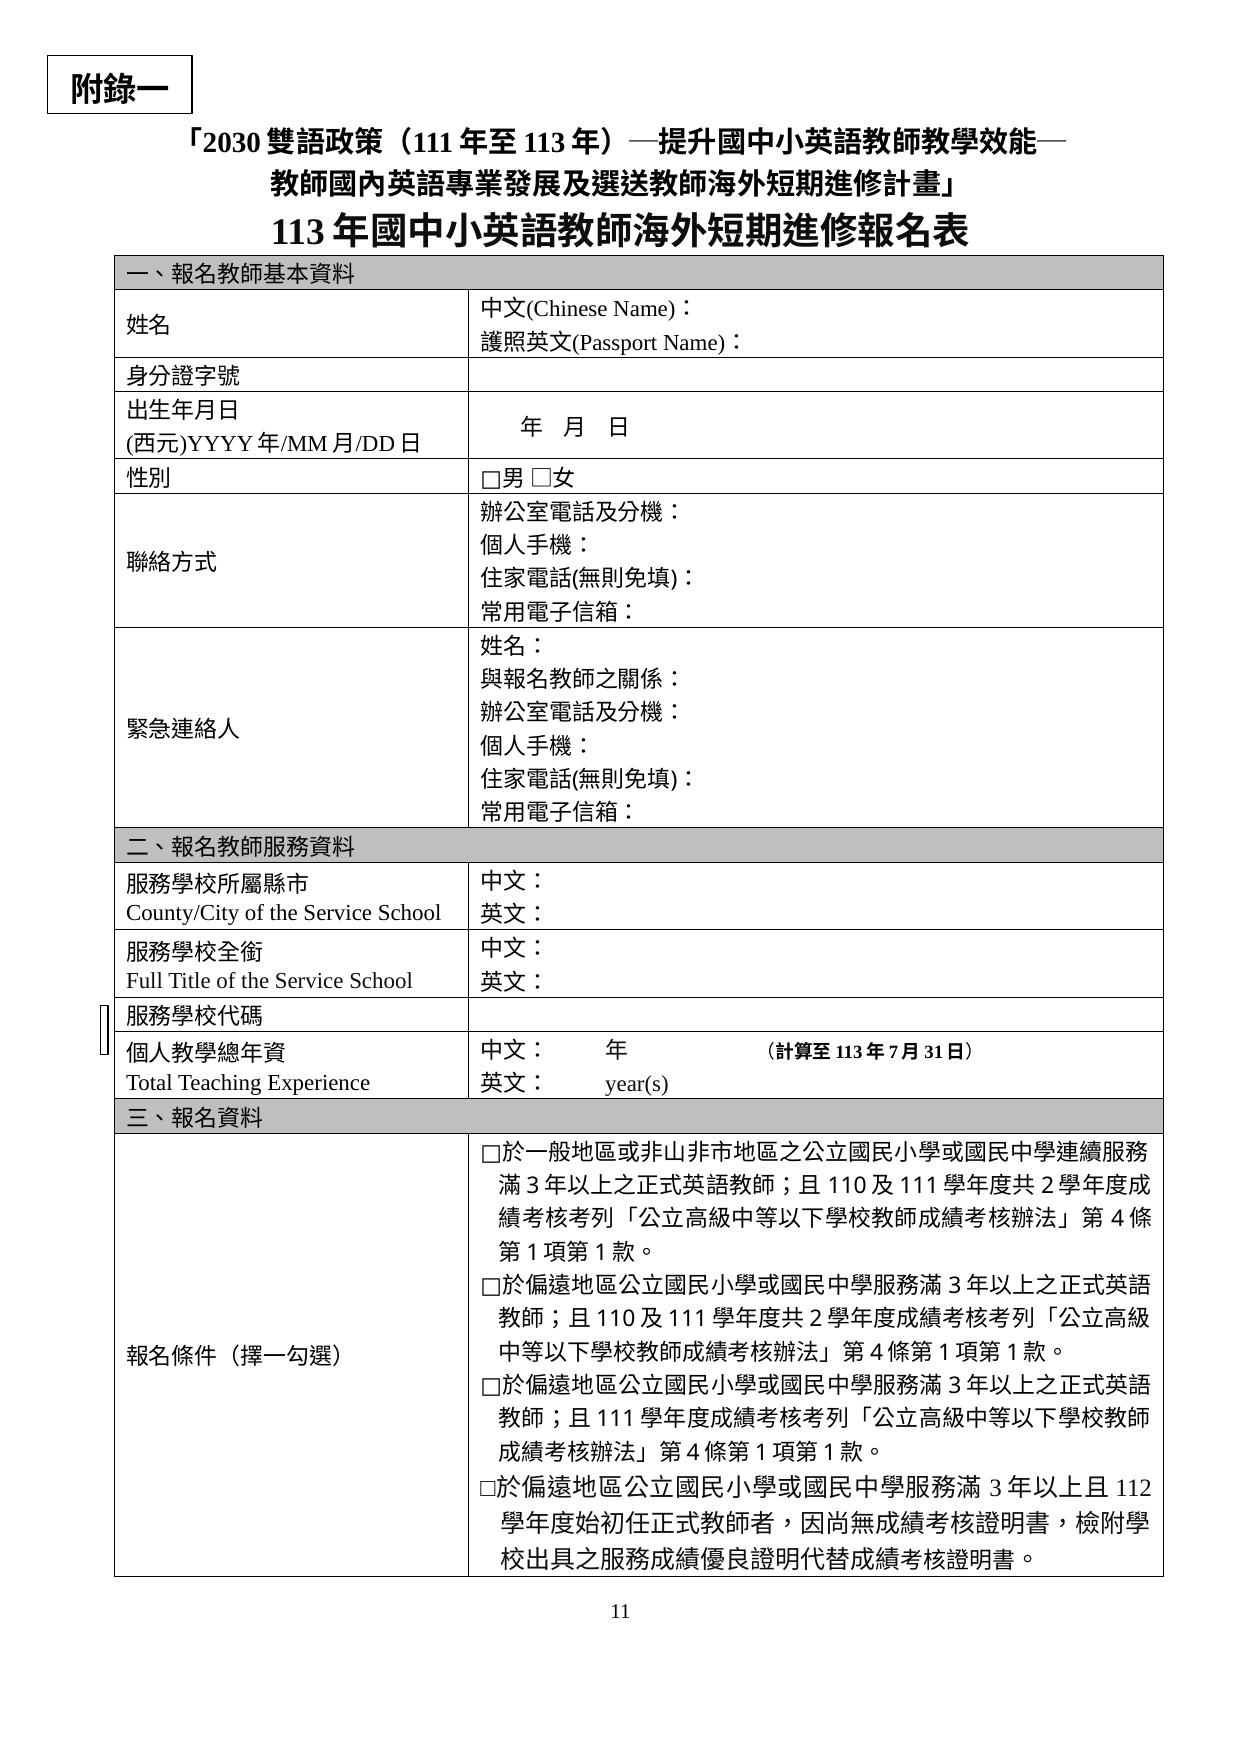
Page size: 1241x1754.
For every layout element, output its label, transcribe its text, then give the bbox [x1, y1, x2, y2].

table_cell 三、報名資料 [115, 1099, 1163, 1133]
table_cell 服務學校代碼 [115, 998, 468, 1031]
table_cell 姓名： 與報名教師之關係： 辦公室電話及分機： 個人手機： 住家電話(無則免填)： 常用電子信箱： [469, 628, 1163, 827]
text 113年國中小英語教師海外短期進修報名表 [118, 203, 1122, 255]
text 「2030雙語政策（111年至113年）─提升國中小英語教師教學效能─ [118, 118, 1122, 160]
table_cell 緊急連絡人 [115, 628, 468, 827]
table_cell 個人教學總年資 Total Teaching Experience [115, 1032, 468, 1098]
table_cell □男 □女 [469, 459, 1163, 493]
table_cell □於一般地區或非山非市地區之公立國民小學或國民中學連續服務滿3年以上之正式英語教師；且110及111學年度共2學年度成績考核考列「公立高級中等以下學校教師成績考核辦法」第4條第1項第1款。 □於偏遠地區公立國民小學或國民中學服務滿3年以上之正式英語教師；且110及111學年度共2學年度成績考核考列「公立高級中等以下學校教師成績考核辦法」第4條第1項第1款。 □於偏遠地區公立國民小學或國民中學服務滿3年以上之正式英語教師；且111學年度成績考核考列「公立高級中等以下學校教師成績考核辦法」第4條第1項第1款。 □於偏遠地區公立國民小學或國民中學服務滿3年以上且112學年度始初任正式教師者，因尚無成績考核證明書，檢附學校出具之服務成績優良證明代替成績考核證明書。 [469, 1134, 1163, 1576]
table_cell 中文： 年 （計算至113年7月31日） 英文： year(s) [469, 1032, 1163, 1098]
table_cell 辦公室電話及分機： 個人手機： 住家電話(無則免填)： 常用電子信箱： [469, 494, 1163, 627]
table_cell 性別 [115, 459, 468, 493]
table_cell 服務學校所屬縣市 County/City of the Service School [115, 863, 468, 929]
table_cell 中文： 英文： [469, 930, 1163, 997]
table_cell 聯絡方式 [115, 494, 468, 627]
table_cell 年 月 日 [469, 392, 1163, 458]
table_cell 身分證字號 [115, 358, 468, 391]
table_cell [469, 358, 1163, 391]
table_header 一、報名教師基本資料 [115, 256, 1163, 289]
table_cell 中文： 英文： [469, 863, 1163, 929]
table_cell 二、報名教師服務資料 [115, 828, 1163, 862]
table_cell 出生年月日 (西元)YYYY年/MM月/DD日 [115, 392, 468, 458]
table_cell 中文(Chinese Name)： 護照英文(Passport Name)： [469, 290, 1163, 357]
table_cell [469, 998, 1163, 1031]
table_cell 服務學校全銜 Full Title of the Service School [115, 930, 468, 997]
table_cell 姓名 [115, 290, 468, 357]
text 教師國內英語專業發展及選送教師海外短期進修計畫」 [118, 160, 1122, 203]
table_cell 報名條件（擇一勾選） [115, 1134, 468, 1576]
